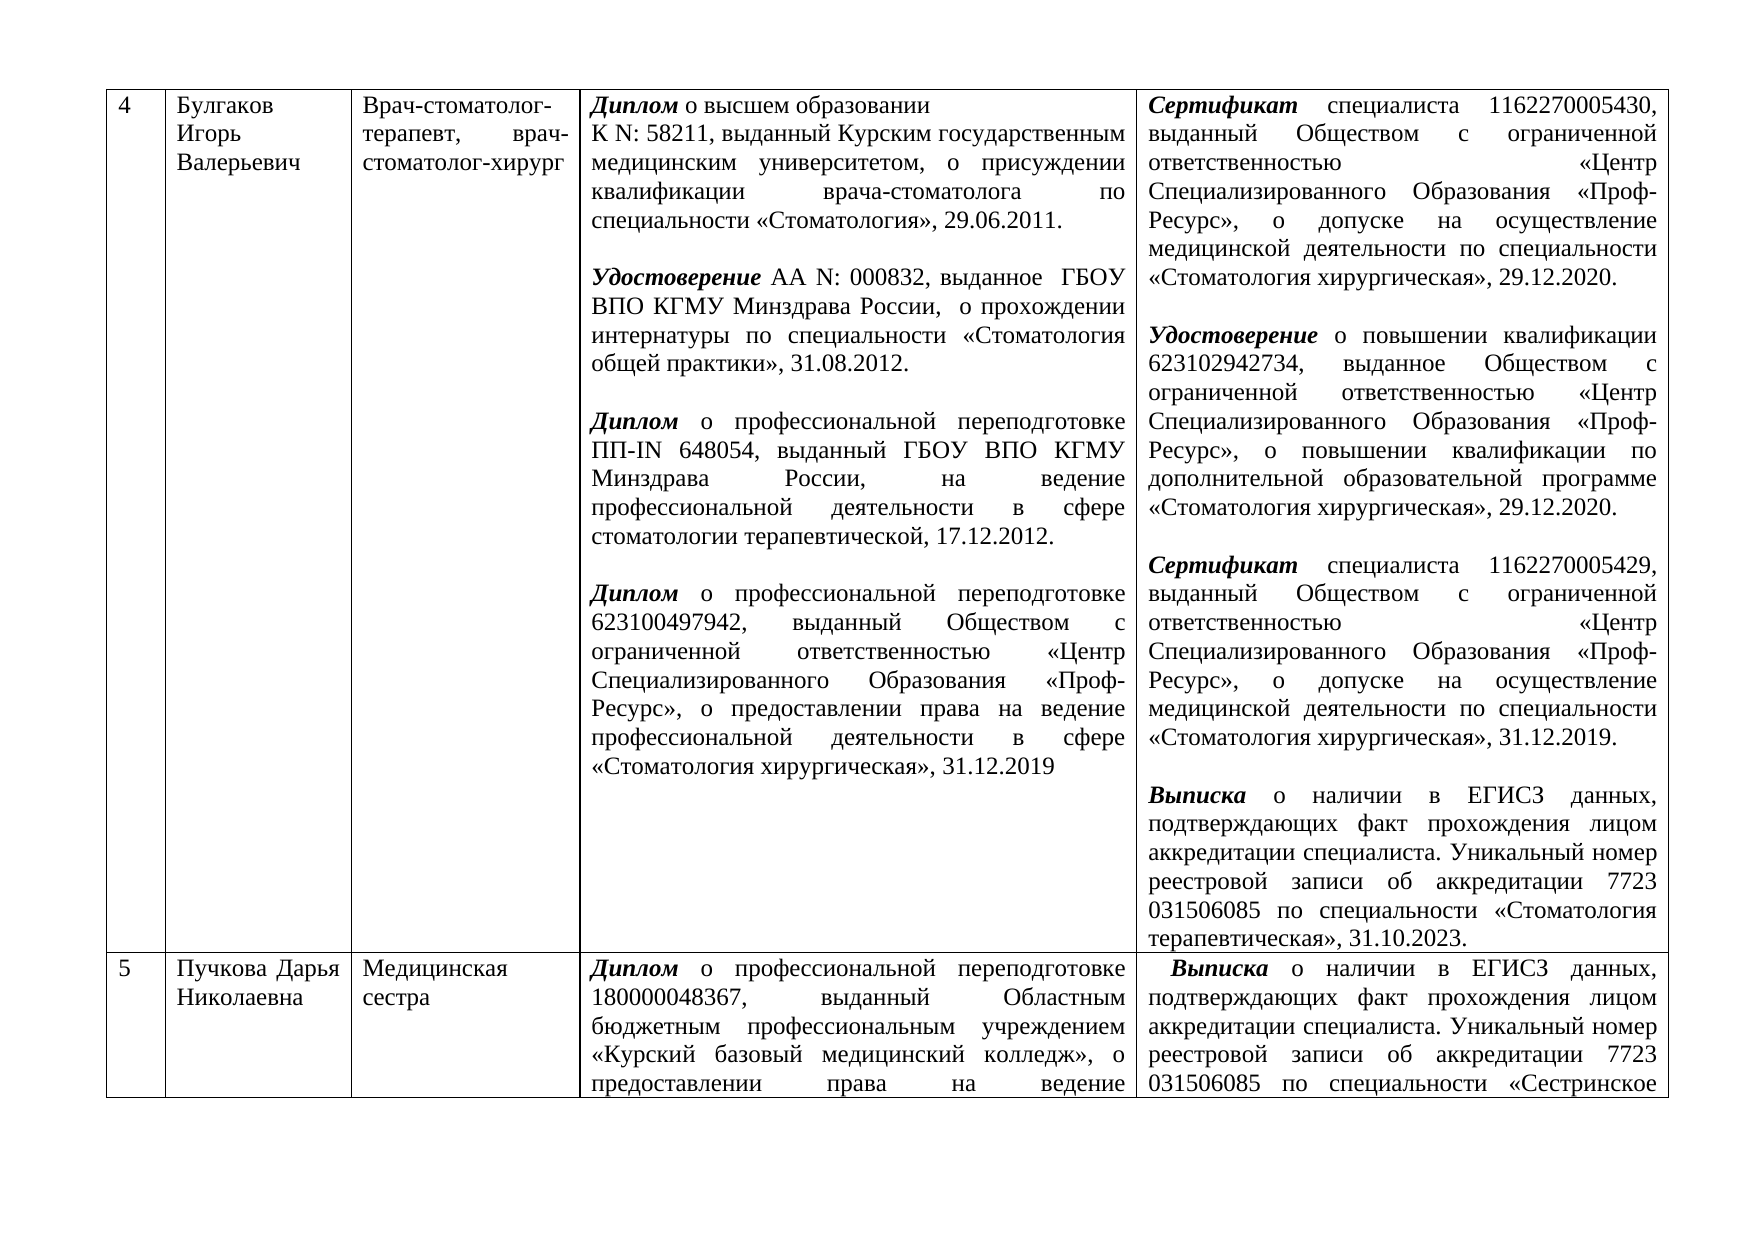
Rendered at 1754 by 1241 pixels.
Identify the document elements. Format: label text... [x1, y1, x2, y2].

table_cell Врач-стоматолог-терапевт, врач-стоматолог-хирург [352, 90, 579, 952]
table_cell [1137, 953, 1668, 1097]
table_cell Диплом о высшем образовании К N: 58211, выданный Курским государственным медицинским университетом, о присуждении квалификации врача-стоматолога по специальности «Стоматология», 29.06.2011. Удостоверение АА N: 000832, выданное ГБОУ ВПО КГМУ Минздрава России, о прохождении интернатуры по специальности «Стоматология общей практики», 31.08.2012. Диплом о профессиональной переподготовке ПП-IN 648054, выданный ГБОУ ВПО КГМУ Минздрава России, на ведение профессиональной деятельности в сфере стоматологии терапевтической, 17.12.2012. Диплом о профессиональной переподготовке 623100497942, выданный Обществом с ограниченной ответственностью «Центр Специализированного Образования «Проф-Ресурс», о предоставлении права на ведение профессиональной деятельности в сфере «Стоматология хирургическая», 31.12.2019 [581, 90, 1136, 952]
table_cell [581, 953, 1136, 1097]
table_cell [166, 953, 351, 1097]
table_cell 5 [107, 953, 165, 1097]
table_cell Медицинская сестра [352, 953, 579, 1097]
table_cell 4 [107, 90, 165, 952]
table_cell Булгаков Игорь Валерьевич [166, 90, 351, 952]
table_cell Сертификат специалиста 1162270005430, выданный Обществом с ограниченной ответственностью «Центр Специализированного Образования «Проф-Ресурс», о допуске на осуществление медицинской деятельности по специальности «Стоматология хирургическая», 29.12.2020. Удостоверение о повышении квалификации 623102942734, выданное Обществом с ограниченной ответственностью «Центр Специализированного Образования «Проф-Ресурс», о повышении квалификации по дополнительной образовательной программе «Стоматология хирургическая», 29.12.2020. Сертификат специалиста 1162270005429, выданный Обществом с ограниченной ответственностью «Центр Специализированного Образования «Проф-Ресурс», о допуске на осуществление медицинской деятельности по специальности «Стоматология хирургическая», 31.12.2019. Выписка о наличии в ЕГИСЗ данных, подтверждающих факт прохождения лицом аккредитации специалиста. Уникальный номер реестровой записи об аккредитации 7723 031506085 по специальности «Стоматология терапевтическая», 31.10.2023. [1137, 90, 1668, 952]
